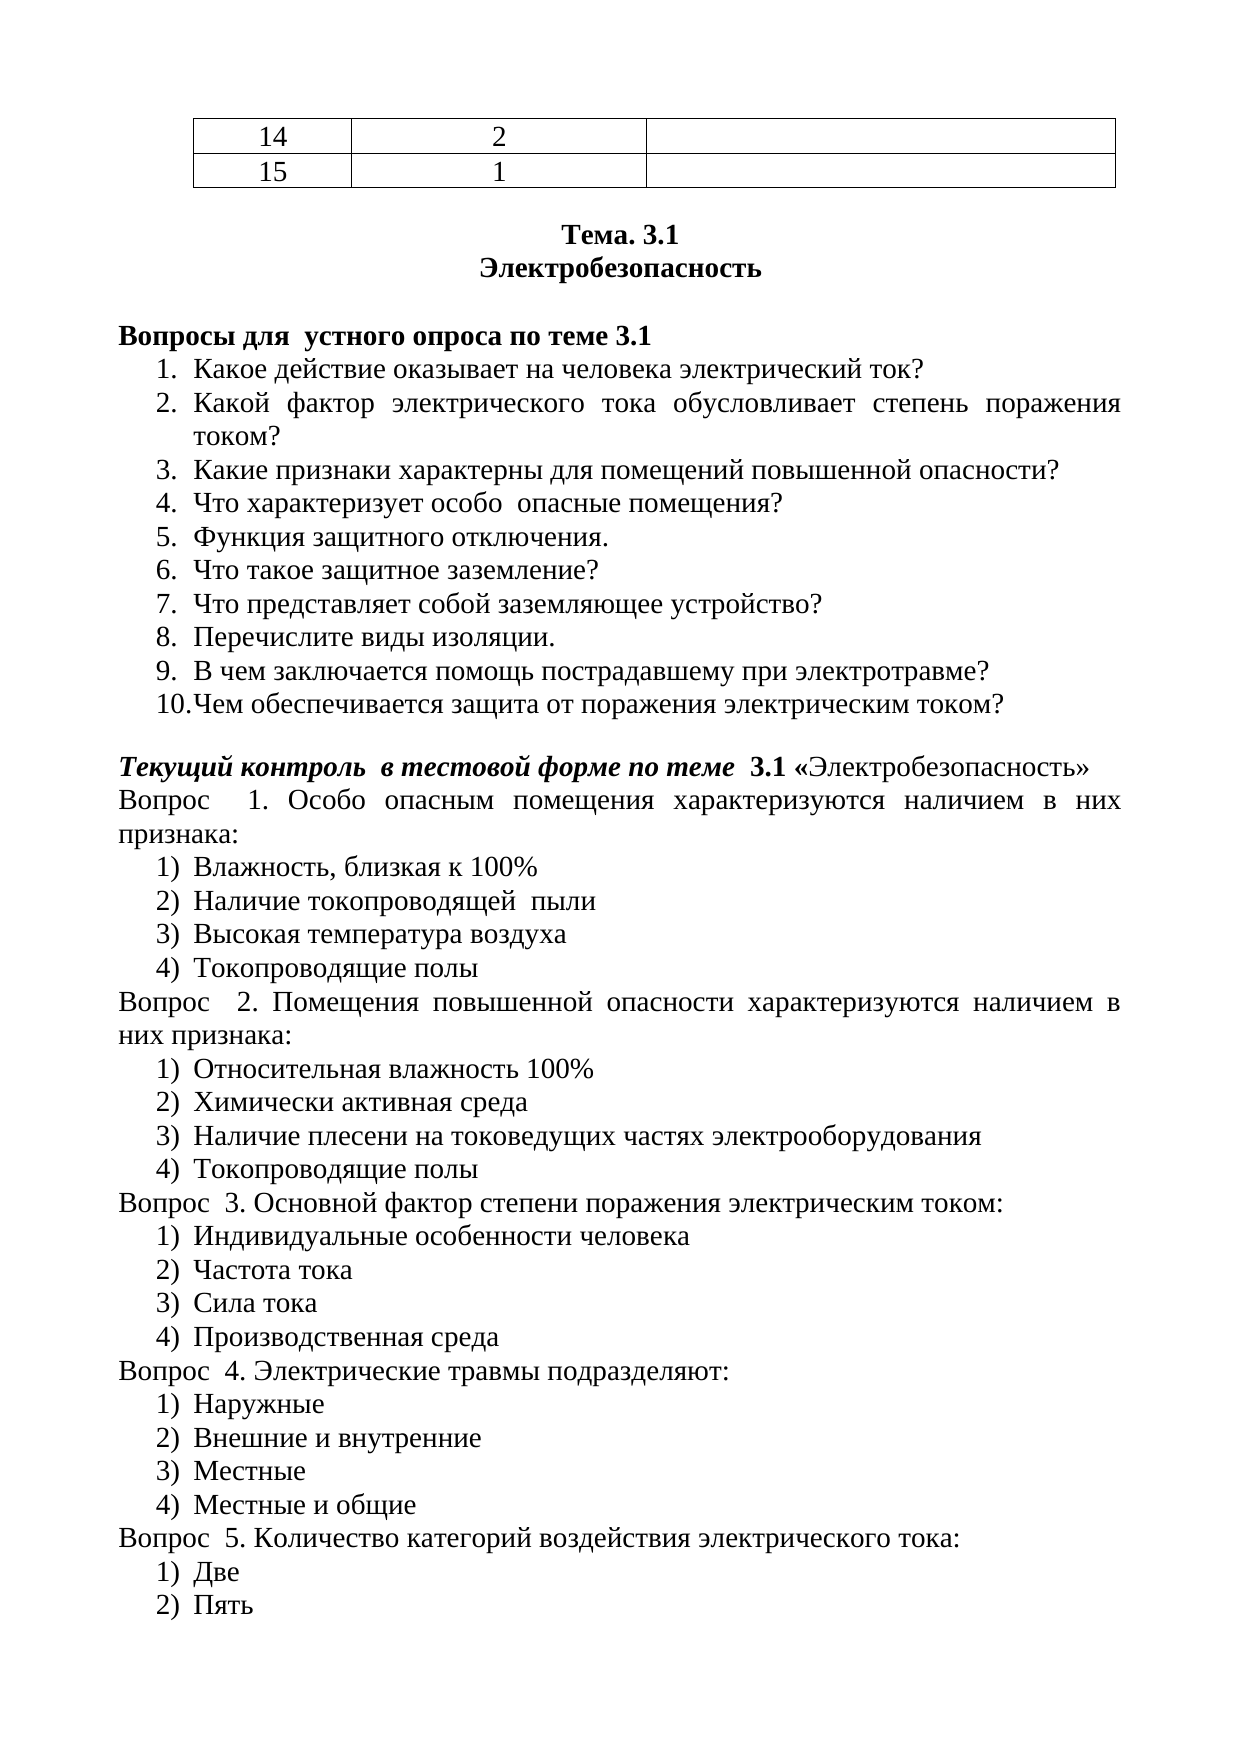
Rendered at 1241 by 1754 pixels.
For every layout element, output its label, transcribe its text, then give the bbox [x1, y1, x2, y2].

list Высокая температура воздуха [156, 917, 1122, 950]
list Местные и общие [156, 1487, 1122, 1520]
list Какие признаки характерны для помещений повышенной опасности? [156, 452, 1122, 485]
list Что такое защитное заземление? [156, 552, 1122, 586]
list Две [156, 1554, 1122, 1587]
list Перечислите виды изоляции. [156, 619, 1122, 653]
list Относительная влажность 100% [156, 1051, 1122, 1084]
list Чем обеспечивается защита от поражения электрическим током? [156, 687, 1122, 720]
text Электробезопасность [118, 251, 1122, 284]
list Функция защитного отключения. [156, 519, 1122, 552]
text Вопросы для устного опроса по теме 3.1 [118, 318, 1122, 351]
table_cell [647, 119, 1115, 153]
list Что характеризует особо опасные помещения? [156, 485, 1122, 519]
list Сила тока [156, 1286, 1122, 1319]
text Вопрос 5. Количество категорий воздействия электрического тока: [118, 1520, 1122, 1554]
list В чем заключается помощь пострадавшему при электротравме? [156, 653, 1122, 687]
list Индивидуальные особенности человека [156, 1218, 1122, 1252]
list Токопроводящие полы [156, 1151, 1122, 1185]
list Наличие токопроводящей пыли [156, 883, 1122, 917]
list Пять [156, 1587, 1122, 1621]
table_cell 14 [194, 119, 351, 153]
list Наружные [156, 1386, 1122, 1420]
text Вопрос 2. Помещения повышенной опасности характеризуются наличием в них признака: [118, 984, 1122, 1051]
list Наличие плесени на токоведущих частях электрооборудования [156, 1118, 1122, 1151]
text Вопрос 3. Основной фактор степени поражения электрическим током: [118, 1185, 1122, 1218]
table_cell 15 [194, 154, 351, 187]
table_cell 2 [352, 119, 646, 153]
text Вопрос 4. Электрические травмы подразделяют: [118, 1353, 1122, 1386]
list Внешние и внутренние [156, 1420, 1122, 1453]
text Вопрос 1. Особо опасным помещения характеризуются наличием в них признака: [118, 782, 1122, 849]
list Влажность, близкая к 100% [156, 849, 1122, 883]
list Местные [156, 1453, 1122, 1487]
text Текущий контроль в тестовой форме по теме 3.1 «Электробезопасность» [118, 749, 1122, 782]
list Какой фактор электрического тока обусловливает степень поражения током? [156, 385, 1122, 452]
table_cell [647, 154, 1115, 187]
list Что представляет собой заземляющее устройство? [156, 586, 1122, 619]
list Производственная среда [156, 1319, 1122, 1353]
list Частота тока [156, 1252, 1122, 1286]
list Токопроводящие полы [156, 950, 1122, 984]
text Тема. 3.1 [118, 217, 1122, 251]
table_cell 1 [352, 154, 646, 187]
list Химически активная среда [156, 1084, 1122, 1118]
list Какое действие оказывает на человека электрический ток? [156, 351, 1122, 385]
